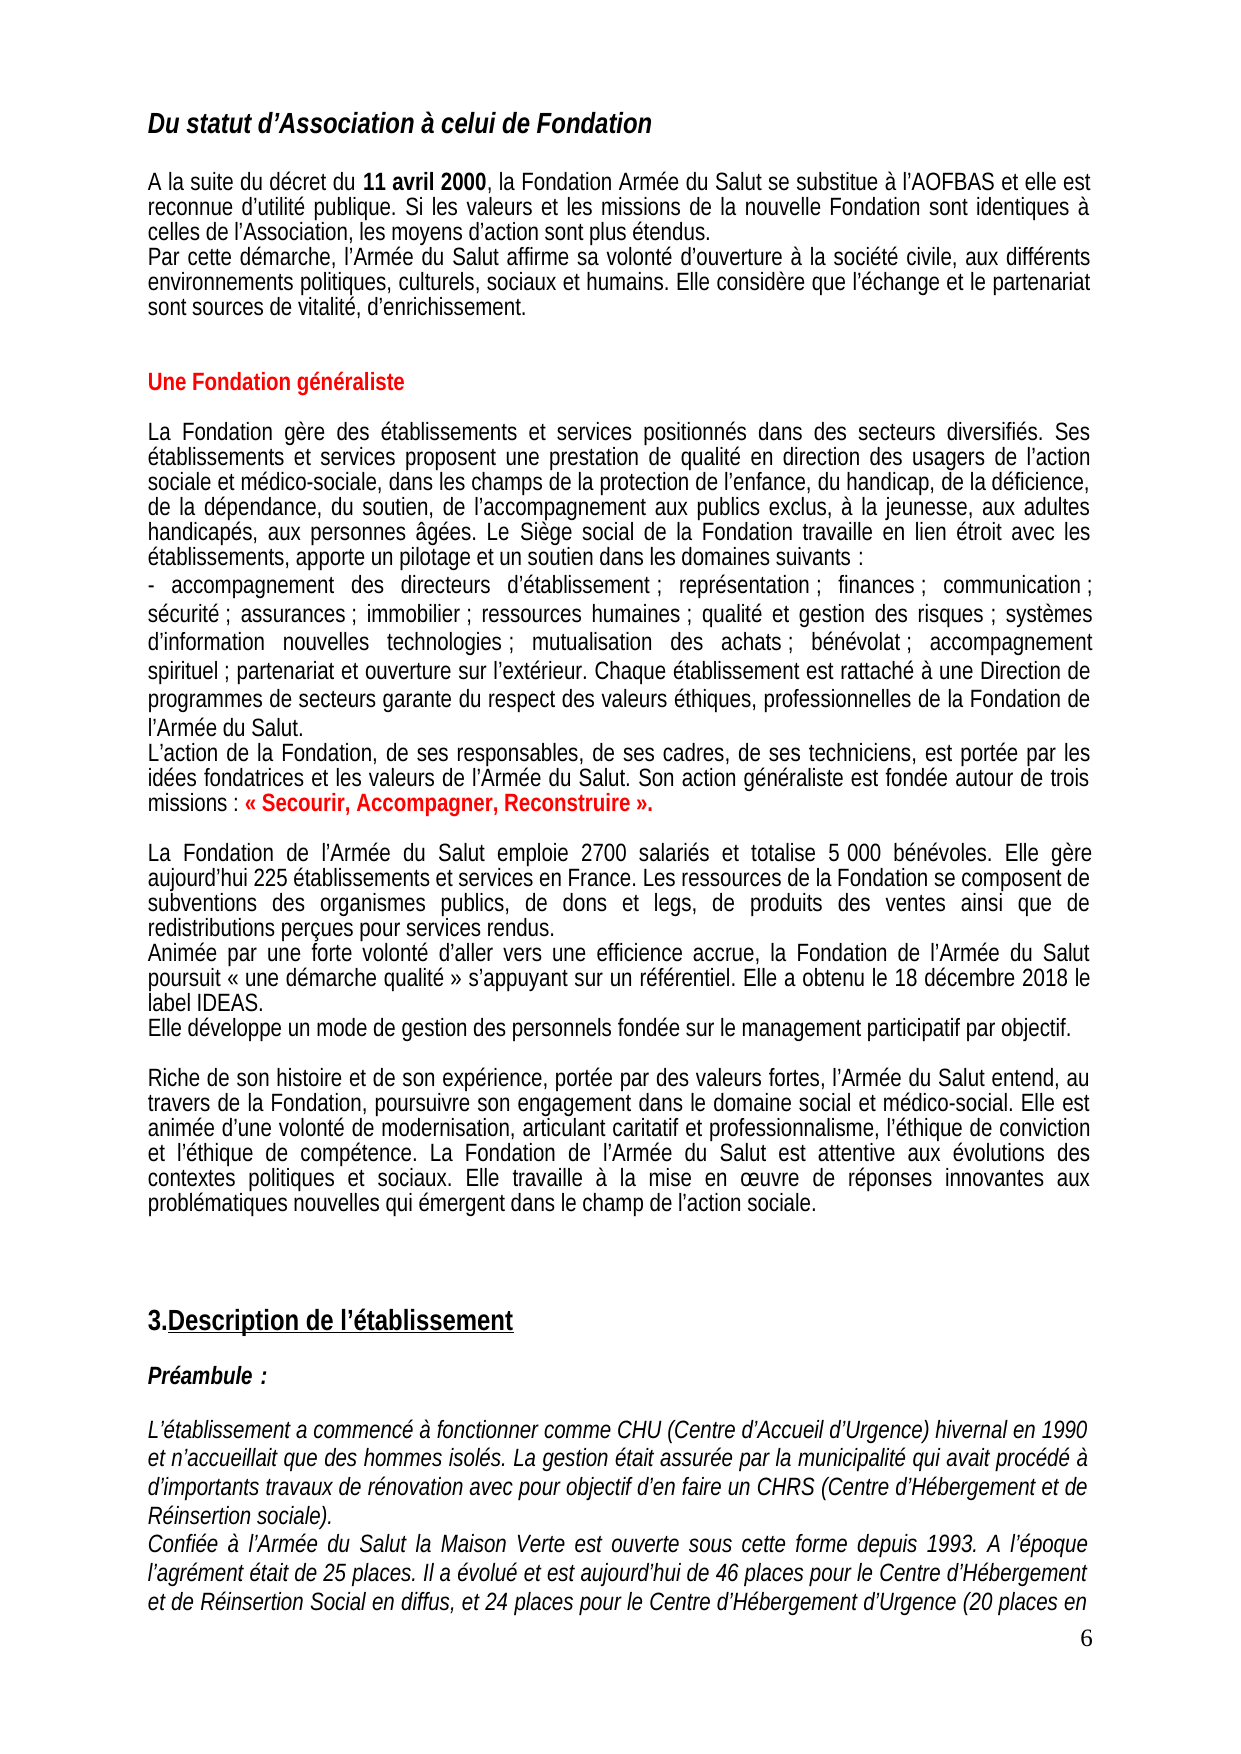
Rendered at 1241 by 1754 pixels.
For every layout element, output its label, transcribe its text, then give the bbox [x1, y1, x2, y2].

text L’établissement a commencé à fonctionner comme CHU (Centre d’Accueil d’Urgence) hivernal en 1990 et n’accueillait que des hommes isolés. La gestion était assurée par la municipalité qui avait procédé à d’importants travaux de rénovation avec pour objectif d’en faire un CHRS (Centre d’Hébergement et de Réinsertion sociale). [148, 1415, 1093, 1529]
subtitle Du statut d’Association à celui de Fondation [148, 114, 1093, 139]
text L’action de la Fondation, de ses responsables, de ses cadres, de ses techniciens, est portée par les idées fondatrices et les valeurs de l’Armée du Salut. Son action généraliste est fondée autour de trois missions : « Secourir, Accompagner, Reconstruire ». [148, 742, 1093, 817]
text 3.Description de l’établissement [148, 1303, 1093, 1336]
text La Fondation gère des établissements et services positionnés dans des secteurs diversifiés. Ses établissements et services proposent une prestation de qualité en direction des usagers de l’action sociale et médico-sociale, dans les champs de la protection de l’enfance, du handicap, de la déficience, de la dépendance, du soutien, de l’accompagnement aux publics exclus, à la jeunesse, aux adultes handicapés, aux personnes âgées. Le Siège social de la Fondation travaille en lien étroit avec les établissements, apporte un pilotage et un soutien dans les domaines suivants : [148, 420, 1093, 570]
text A la suite du décret du 11 avril 2000, la Fondation Armée du Salut se substitue à l’AOFBAS et elle est reconnue d’utilité publique. Si les valeurs et les missions de la nouvelle Fondation sont identiques à celles de l’Association, les moyens d’action sont plus étendus. [148, 170, 1093, 245]
text La Fondation de l’Armée du Salut emploie 2700 salariés et totalise 5 000 bénévoles. Elle gère aujourd’hui 225 établissements et services en France. Les ressources de la Fondation se composent de subventions des organismes publics, de dons et legs, de produits des ventes ainsi que de redistributions perçues pour services rendus. [148, 842, 1093, 942]
text Une Fondation généraliste [148, 370, 1093, 395]
text Elle développe un mode de gestion des personnels fondée sur le management participatif par objectif. [148, 1017, 1093, 1042]
text Par cette démarche, l’Armée du Salut affirme sa volonté d’ouverture à la société civile, aux différents environnements politiques, culturels, sociaux et humains. Elle considère que l’échange et le partenariat sont sources de vitalité, d’enrichissement. [148, 245, 1093, 320]
text Animée par une forte volonté d’aller vers une efficience accrue, la Fondation de l’Armée du Salut poursuit « une démarche qualité » s’appuyant sur un référentiel. Elle a obtenu le 18 décembre 2018 le label IDEAS. [148, 942, 1093, 1017]
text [148, 1529, 1093, 1615]
text Riche de son histoire et de son expérience, portée par des valeurs fortes, l’Armée du Salut entend, au travers de la Fondation, poursuivre son engagement dans le domaine social et médico-social. Elle est animée d’une volonté de modernisation, articulant caritatif et professionnalisme, l’éthique de conviction et l’éthique de compétence. La Fondation de l’Armée du Salut est attentive aux évolutions des contextes politiques et sociaux. Elle travaille à la mise en œuvre de réponses innovantes aux problématiques nouvelles qui émergent dans le champ de l’action sociale. [148, 1067, 1093, 1217]
text - accompagnement des directeurs d’établissement ; représentation ; finances ; communication ; sécurité ; assurances ; immobilier ; ressources humaines ; qualité et gestion des risques ; systèmes d’information nouvelles technologies ; mutualisation des achats ; bénévolat ; accompagnement spirituel ; partenariat et ouverture sur l’extérieur. Chaque établissement est rattaché à une Direction de programmes de secteurs garante du respect des valeurs éthiques, professionnelles de la Fondation de l’Armée du Salut. [148, 570, 1093, 742]
text Préambule : [148, 1365, 1093, 1390]
